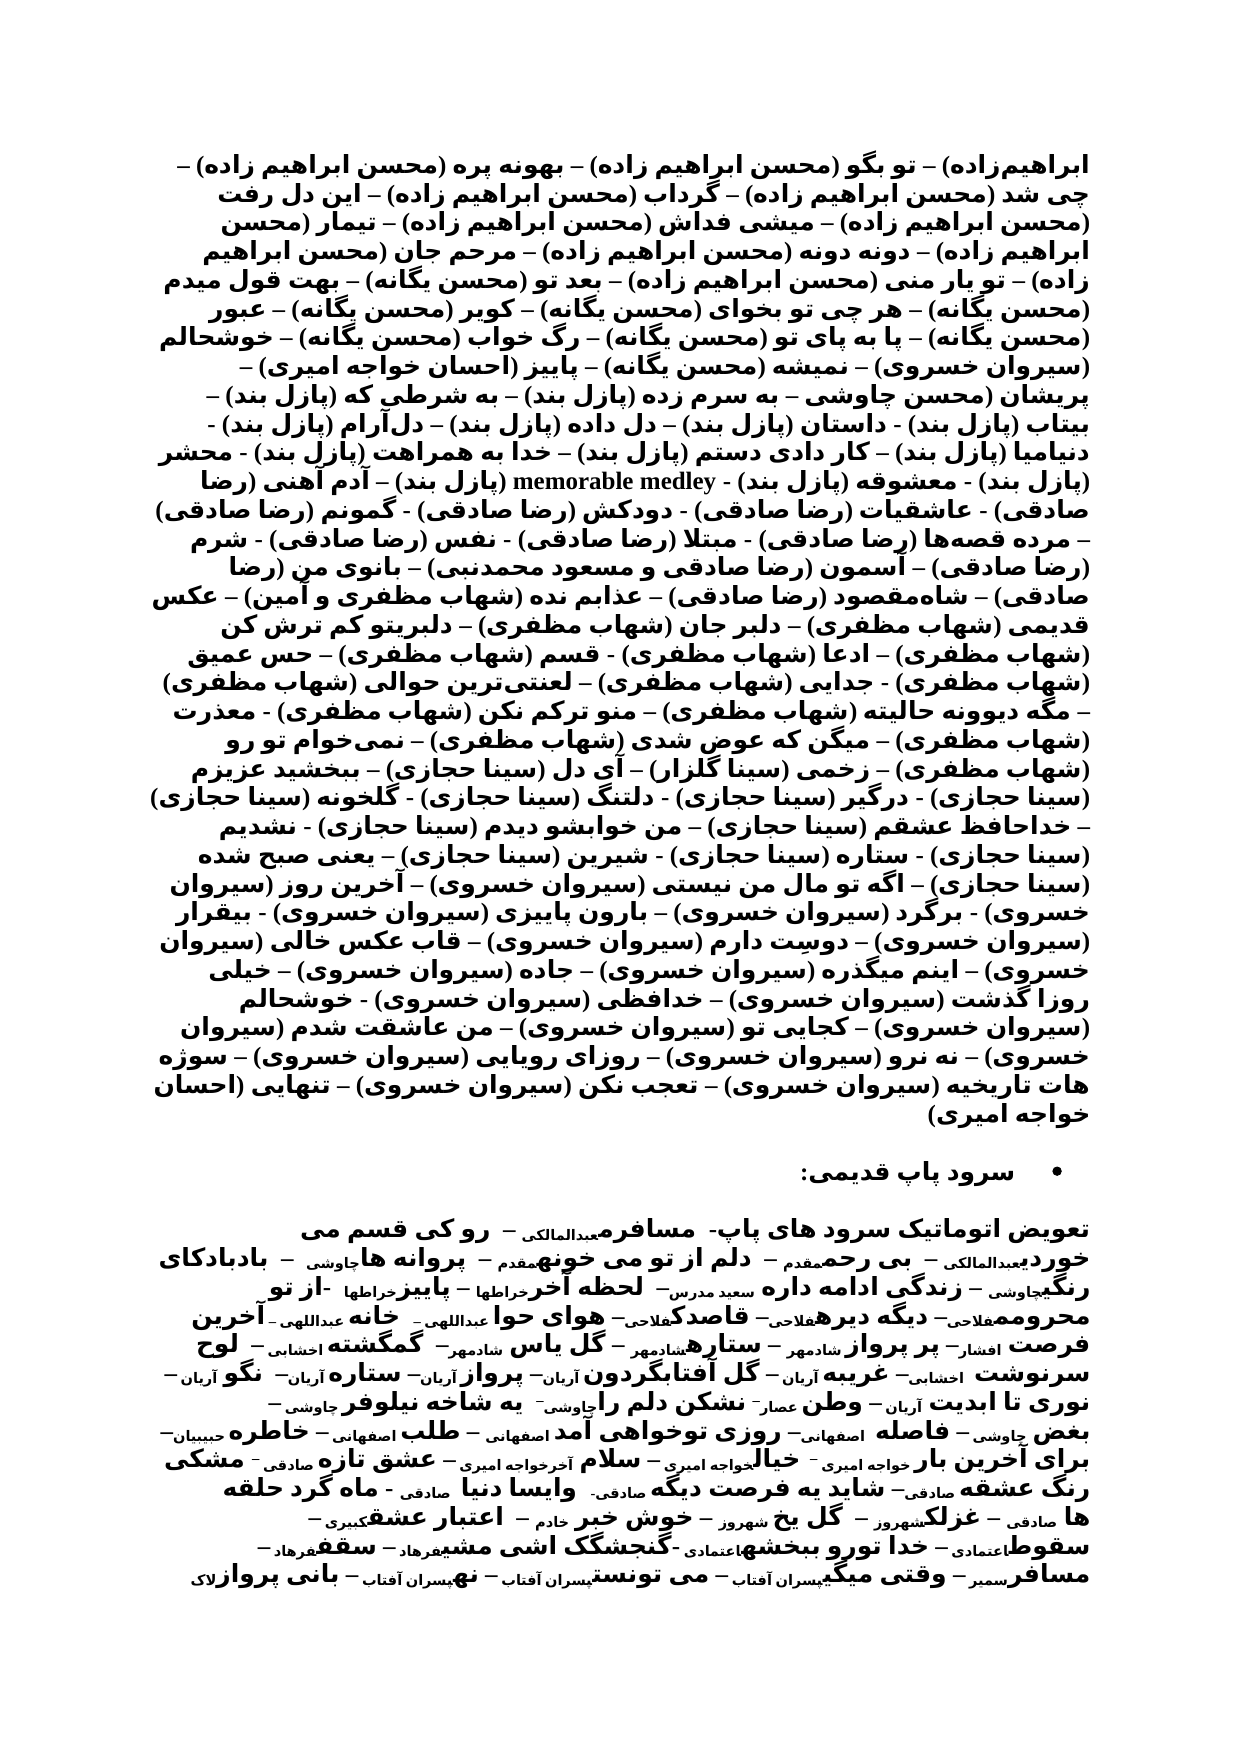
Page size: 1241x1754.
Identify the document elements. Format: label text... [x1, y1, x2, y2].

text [150, 1214, 1090, 1588]
list سرود پاپ قدیمی: [150, 1157, 1053, 1185]
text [150, 150, 1090, 1127]
